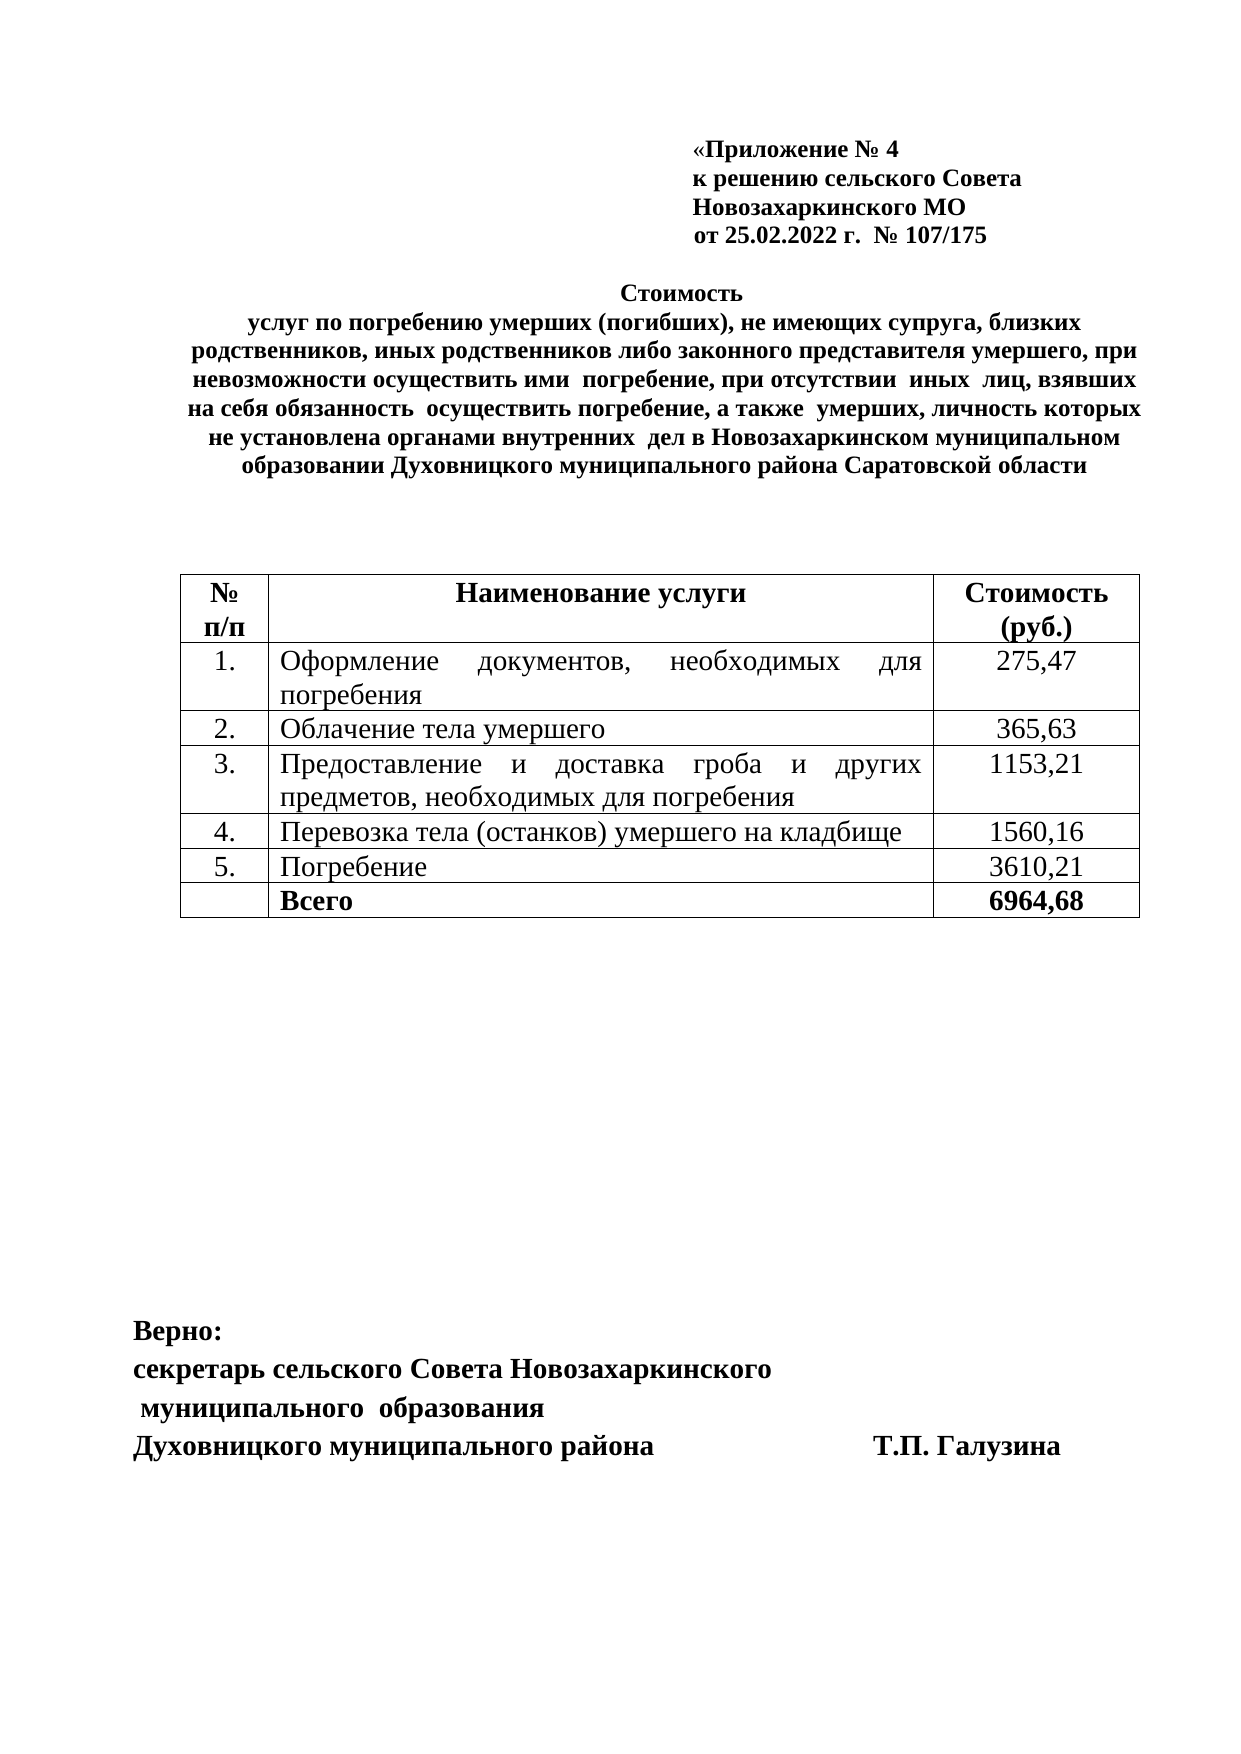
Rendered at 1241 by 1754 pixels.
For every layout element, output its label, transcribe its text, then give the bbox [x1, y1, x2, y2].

table_cell 1. [181, 643, 268, 710]
table_cell Облачение тела умершего [269, 711, 933, 745]
table_cell 365,63 [934, 711, 1139, 745]
list секретарь сельского Совета Новозахаркинского [133, 1351, 1152, 1385]
table_cell 1560,16 [934, 814, 1139, 848]
text Новозахаркинского МО [620, 192, 1152, 220]
text к решению сельского Совета [620, 163, 1152, 192]
table_cell 3610,21 [934, 849, 1139, 882]
table_cell 4. [181, 814, 268, 848]
list Духовницкого муниципального района Т.П. Галузина [133, 1428, 1152, 1462]
text Стоимость [546, 278, 1152, 307]
table_header Стоимость (руб.) [934, 575, 1139, 642]
text от 25.02.2022 г. № 107/175 [177, 220, 1152, 249]
table_cell 6964,68 [934, 883, 1139, 917]
table_cell Перевозка тела (останков) умершего на кладбище [269, 814, 933, 848]
text услуг по погребению умерших (погибших), не имеющих супруга, близких родственников, иных родственников либо законного представителя умершего, при невозможности осуществить ими погребение, при отсутствии иных лиц, взявших на себя обязанность осуществить погребение, а также умерших, личность которых не установлена органами внутренних дел в Новозахаркинском муниципальном образовании Духовницкого муниципального района Саратовской области [177, 307, 1152, 479]
table_header Наименование услуги [269, 575, 933, 642]
table_header № п/п [181, 575, 268, 642]
table_cell 1153,21 [934, 746, 1139, 813]
text «Приложение № 4 [620, 134, 1152, 163]
table_cell 2. [181, 711, 268, 745]
table_cell Предоставление и доставка гроба и других предметов, необходимых для погребения [269, 746, 933, 813]
list Верно: [133, 1313, 1152, 1346]
table_cell Оформление документов, необходимых для погребения [269, 643, 933, 710]
table_cell Всего [269, 883, 933, 917]
table_cell 275,47 [934, 643, 1139, 710]
list муниципального образования [133, 1390, 1152, 1423]
table_cell [181, 883, 268, 917]
table_cell 5. [181, 849, 268, 882]
table_cell 3. [181, 746, 268, 813]
table_cell Погребение [269, 849, 933, 882]
